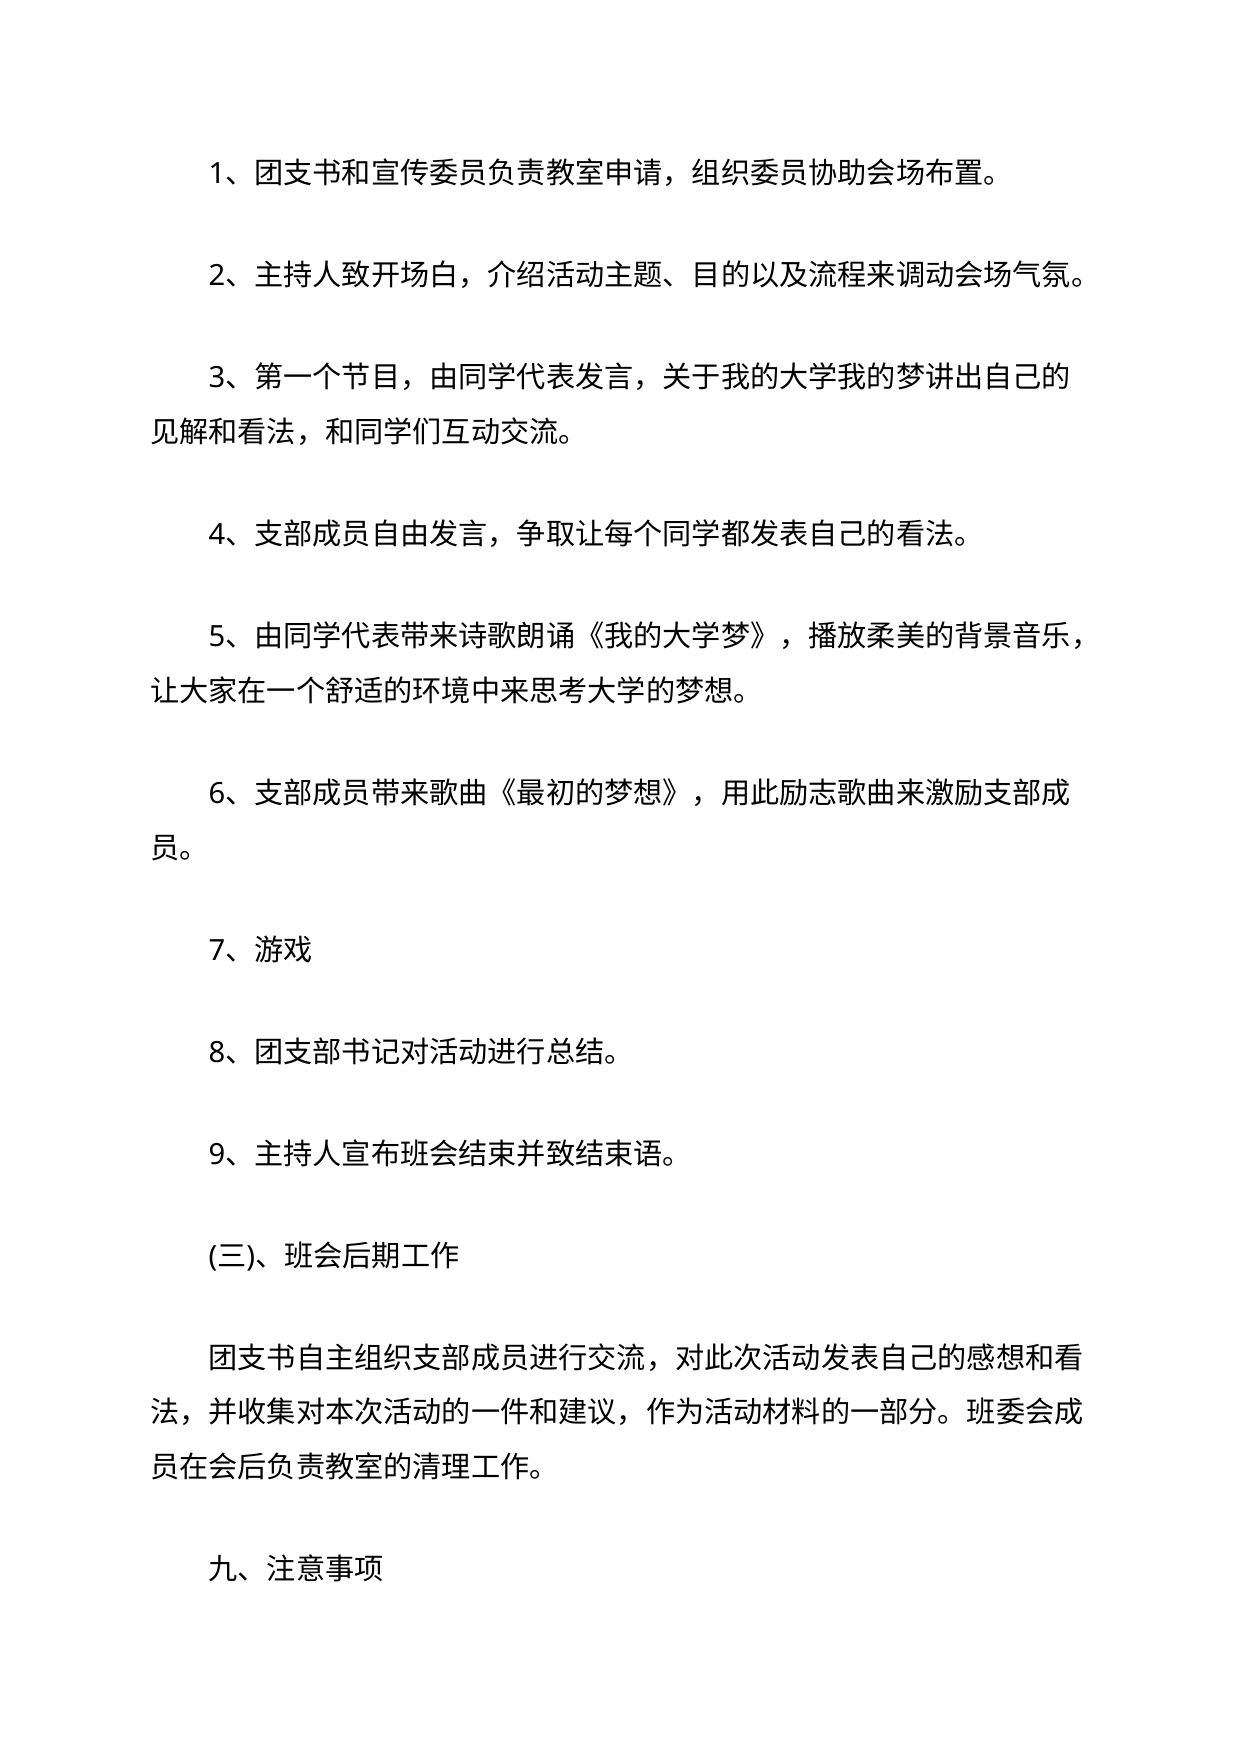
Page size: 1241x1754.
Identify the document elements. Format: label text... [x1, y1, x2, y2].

text 团支书自主组织支部成员进行交流，对此次活动发表自己的感想和看法，并收集对本次活动的一件和建议，作为活动材料的一部分。班委会成员在会后负责教室的清理工作。 [150, 1334, 1090, 1486]
text (三)、班会后期工作 [150, 1232, 1090, 1274]
text 9、主持人宣布班会结束并致结束语。 [150, 1130, 1090, 1173]
text 1、团支书和宣传委员负责教室申请，组织委员协助会场布置。 [150, 150, 1090, 192]
text 4、支部成员自由发言，争取让每个同学都发表自己的看法。 [150, 511, 1090, 553]
text 7、游戏 [150, 926, 1090, 969]
text 5、由同学代表带来诗歌朗诵《我的大学梦》，播放柔美的背景音乐，让大家在一个舒适的环境中来思考大学的梦想。 [150, 613, 1090, 710]
text 6、支部成员带来歌曲《最初的梦想》，用此励志歌曲来激励支部成员。 [150, 769, 1090, 867]
text 3、第一个节目，由同学代表发言，关于我的大学我的梦讲出自己的见解和看法，和同学们互动交流。 [150, 354, 1090, 451]
text 九、注意事项 [150, 1546, 1090, 1588]
text 2、主持人致开场白，介绍活动主题、目的以及流程来调动会场气氛。 [150, 252, 1090, 294]
text 8、团支部书记对活动进行总结。 [150, 1028, 1090, 1071]
